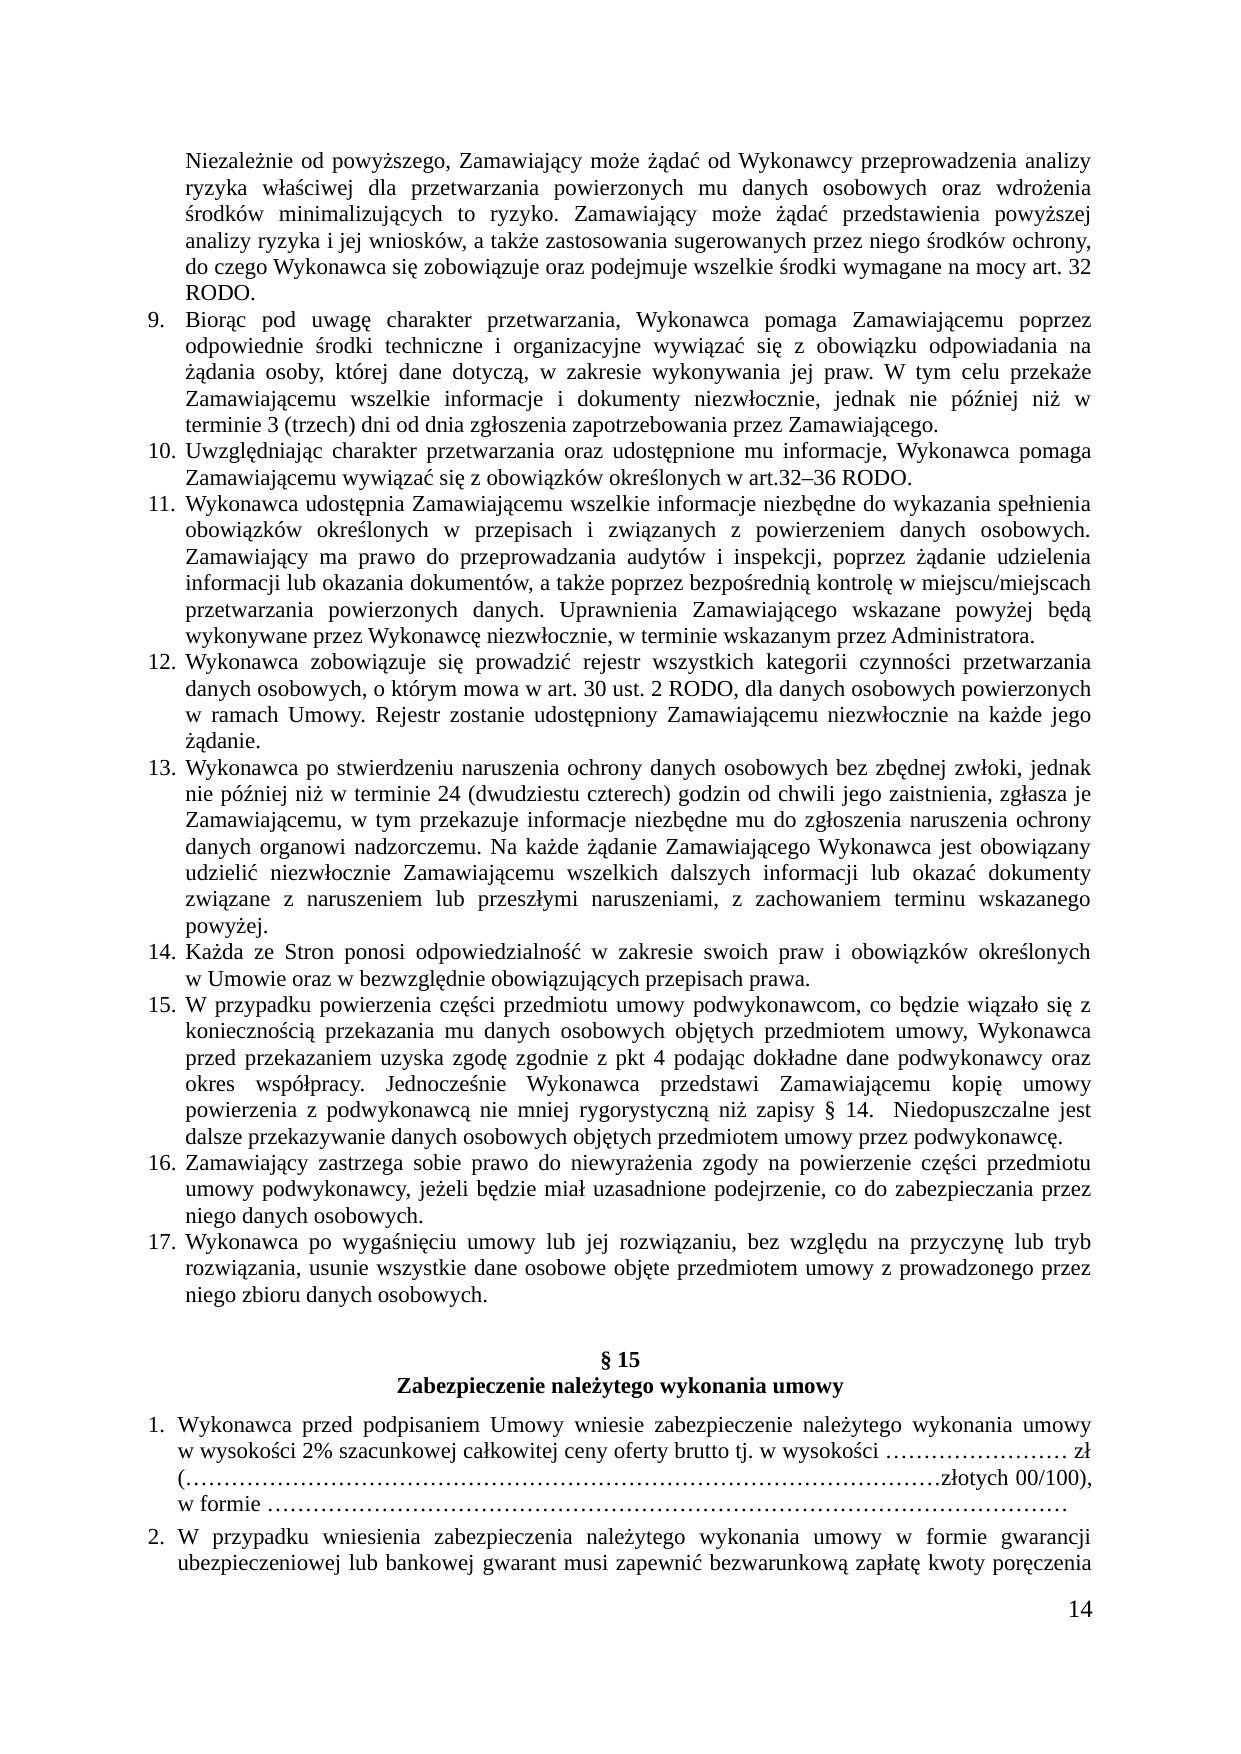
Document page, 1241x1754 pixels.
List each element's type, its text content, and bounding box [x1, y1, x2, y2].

list W przypadku powierzenia części przedmiotu umowy podwykonawcom, co będzie wiązało się z koniecznością przekazania mu danych osobowych objętych przedmiotem umowy, Wykonawca przed przekazaniem uzyska zgodę zgodnie z pkt 4 podając dokładne dane podwykonawcy oraz okres współpracy. Jednocześnie Wykonawca przedstawi Zamawiającemu kopię umowy powierzenia z podwykonawcą nie mniej rygorystyczną niż zapisy § 14. Niedopuszczalne jest dalsze przekazywanie danych osobowych objętych przedmiotem umowy przez podwykonawcę. [148, 991, 1093, 1149]
list Uwzględniając charakter przetwarzania oraz udostępnione mu informacje, Wykonawca pomaga Zamawiającemu wywiązać się z obowiązków określonych w art.32–36 RODO. [148, 437, 1093, 490]
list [148, 1523, 1093, 1576]
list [148, 148, 1093, 306]
list Wykonawca przed podpisaniem Umowy wniesie zabezpieczenie należytego wykonania umowy w wysokości 2% szacunkowej całkowitej ceny oferty brutto tj. w wysokości …………………… zł (………………………………………………………………………………………złotych 00/100), w formie …………………………………………………………………………………………… [148, 1411, 1093, 1517]
list Biorąc pod uwagę charakter przetwarzania, Wykonawca pomaga Zamawiającemu poprzez odpowiednie środki techniczne i organizacyjne wywiązać się z obowiązku odpowiadania na żądania osoby, której dane dotyczą, w zakresie wykonywania jej praw. W tym celu przekaże Zamawiającemu wszelkie informacje i dokumenty niezwłocznie, jednak nie później niż w terminie 3 (trzech) dni od dnia zgłoszenia zapotrzebowania przez Zamawiającego. [148, 306, 1093, 437]
list Wykonawca po wygaśnięciu umowy lub jej rozwiązaniu, bez względu na przyczynę lub tryb rozwiązania, usunie wszystkie dane osobowe objęte przedmiotem umowy z prowadzonego przez niego zbioru danych osobowych. [148, 1228, 1093, 1307]
list Wykonawca zobowiązuje się prowadzić rejestr wszystkich kategorii czynności przetwarzania danych osobowych, o którym mowa w art. 30 ust. 2 RODO, dla danych osobowych powierzonych w ramach Umowy. Rejestr zostanie udostępniony Zamawiającemu niezwłocznie na każde jego żądanie. [148, 648, 1093, 754]
text § 15 [148, 1346, 1093, 1372]
list Wykonawca po stwierdzeniu naruszenia ochrony danych osobowych bez zbędnej zwłoki, jednak nie później niż w terminie 24 (dwudziestu czterech) godzin od chwili jego zaistnienia, zgłasza je Zamawiającemu, w tym przekazuje informacje niezbędne mu do zgłoszenia naruszenia ochrony danych organowi nadzorczemu. Na każde żądanie Zamawiającego Wykonawca jest obowiązany udzielić niezwłocznie Zamawiającemu wszelkich dalszych informacji lub okazać dokumenty związane z naruszeniem lub przeszłymi naruszeniami, z zachowaniem terminu wskazanego powyżej. [148, 754, 1093, 938]
list Wykonawca udostępnia Zamawiającemu wszelkie informacje niezbędne do wykazania spełnienia obowiązków określonych w przepisach i związanych z powierzeniem danych osobowych. Zamawiający ma prawo do przeprowadzania audytów i inspekcji, poprzez żądanie udzielenia informacji lub okazania dokumentów, a także poprzez bezpośrednią kontrolę w miejscu/miejscach przetwarzania powierzonych danych. Uprawnienia Zamawiającego wskazane powyżej będą wykonywane przez Wykonawcę niezwłocznie, w terminie wskazanym przez Administratora. [148, 490, 1093, 648]
text Zabezpieczenie należytego wykonania umowy [148, 1372, 1093, 1399]
list Każda ze Stron ponosi odpowiedzialność w zakresie swoich praw i obowiązków określonych w Umowie oraz w bezwzględnie obowiązujących przepisach prawa. [148, 938, 1093, 991]
list Zamawiający zastrzega sobie prawo do niewyrażenia zgody na powierzenie części przedmiotu umowy podwykonawcy, jeżeli będzie miał uzasadnione podejrzenie, co do zabezpieczania przez niego danych osobowych. [148, 1149, 1093, 1228]
